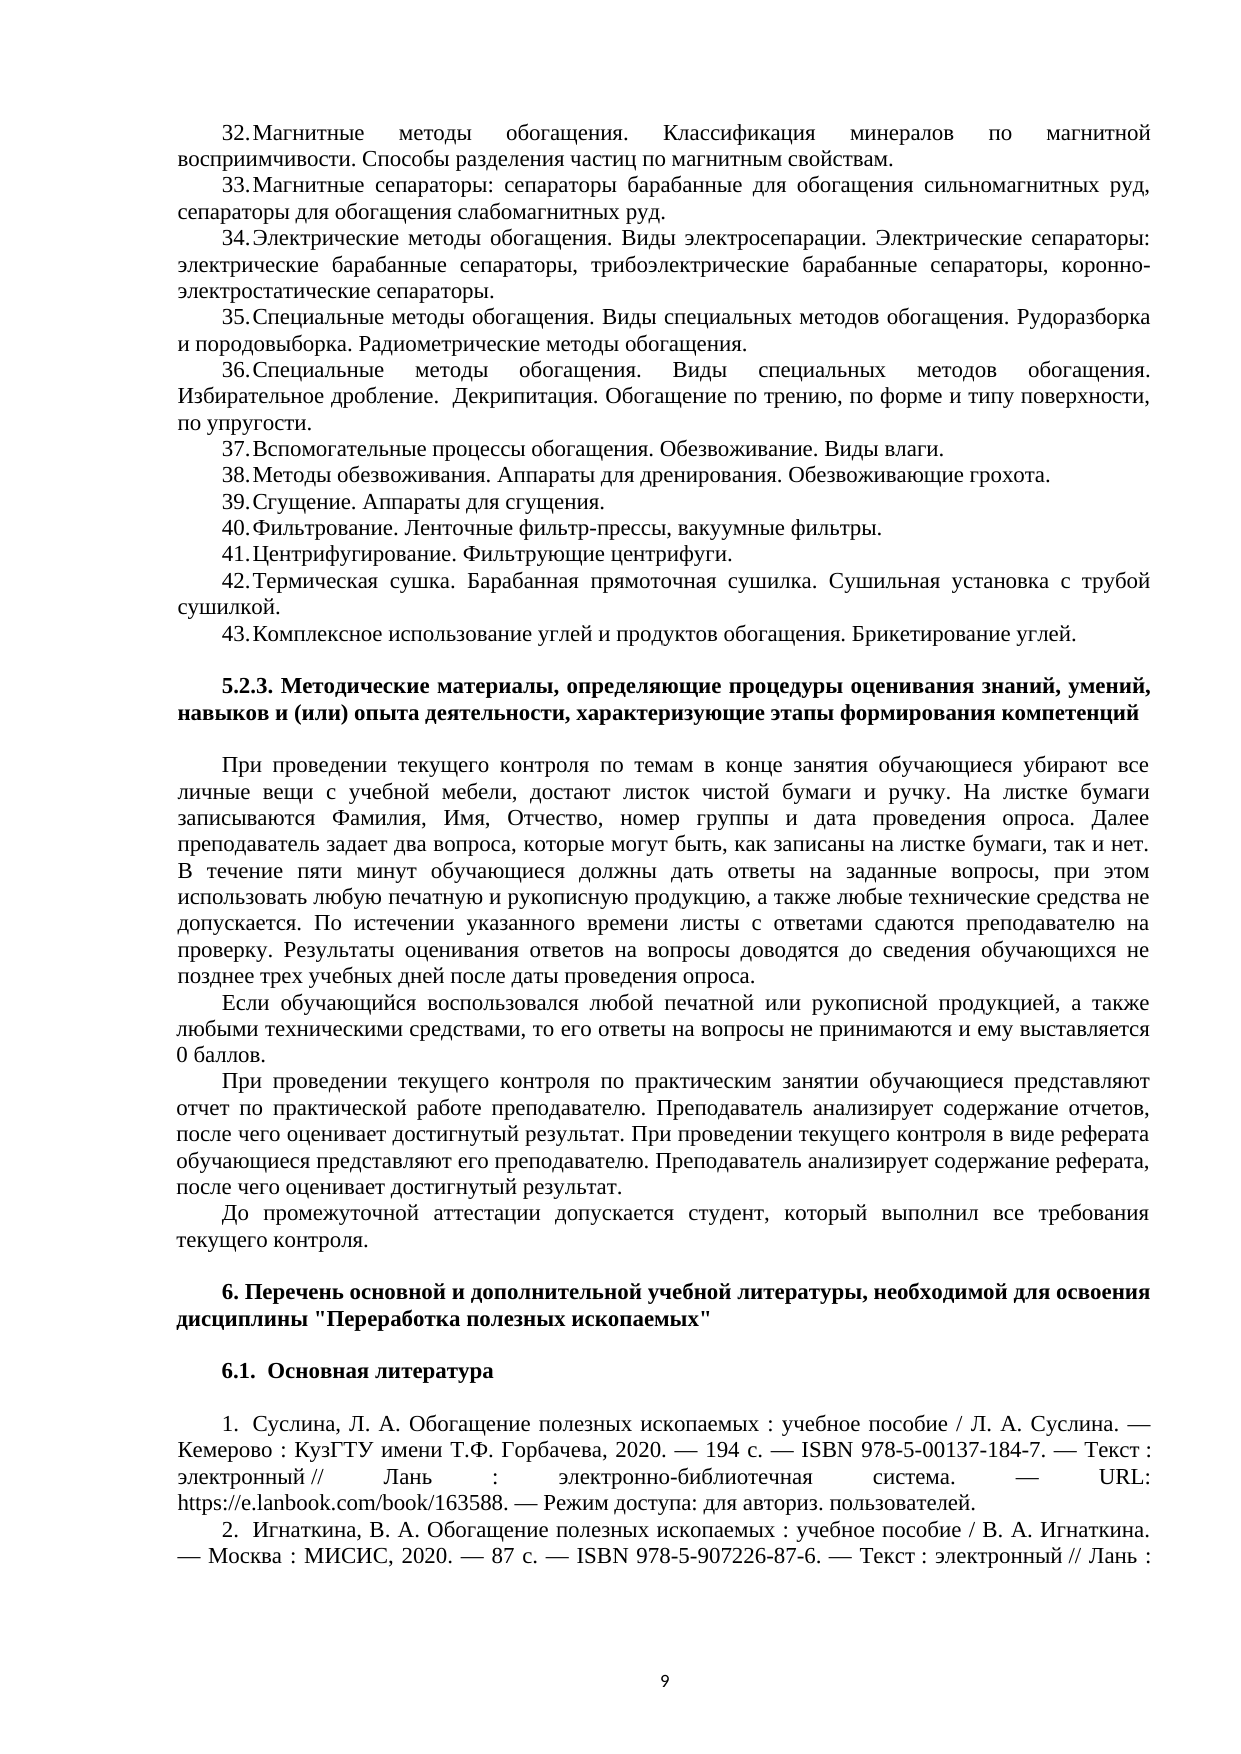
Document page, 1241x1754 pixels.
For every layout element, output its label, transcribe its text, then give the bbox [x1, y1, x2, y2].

text При проведении текущего контроля по практическим занятии обучающиеся представляют отчет по практической работе преподавателю. Преподаватель анализирует содержание отчетов, после чего оценивает достигнутый результат. При проведении текущего контроля в виде реферата обучающиеся представляют его преподавателю. Преподаватель анализирует содержание реферата, после чего оценивает достигнутый результат. [176, 1068, 1151, 1199]
list Магнитные сепараторы: сепараторы барабанные для обогащения сильномагнитных руд, сепараторы для обогащения слабомагнитных руд. [177, 172, 1152, 224]
text 6. Перечень основной и дополнительной учебной литературы, необходимой для освоения дисциплины "Переработка полезных ископаемых" [176, 1278, 1152, 1331]
list Вспомогательные процессы обогащения. Обезвоживание. Виды влаги. [177, 435, 1152, 461]
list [177, 1516, 1152, 1568]
list Магнитные методы обогащения. Классификация минералов по магнитной восприимчивости. Способы разделения частиц по магнитным свойствам. [177, 119, 1152, 172]
list Комплексное использование углей и продуктов обогащения. Брикетирование углей. [177, 619, 1152, 646]
list Центрифугирование. Фильтрующие центрифуги. [177, 541, 1152, 567]
list Специальные методы обогащения. Виды специальных методов обогащения. Избирательное дробление. Декрипитация. Обогащение по трению, по форме и типу поверхности, по упругости. [177, 356, 1152, 435]
text До промежуточной аттестации допускается студент, который выполнил все требования текущего контроля. [176, 1199, 1151, 1252]
list Специальные методы обогащения. Виды специальных методов обогащения. Рудоразборка и породовыборка. Радиометрические методы обогащения. [177, 303, 1152, 356]
list Методы обезвоживания. Аппараты для дренирования. Обезвоживающие грохота. [177, 461, 1152, 488]
text Если обучающийся воспользовался любой печатной или рукописной продукцией, а также любыми техническими средствами, то его ответы на вопросы не принимаются и ему выставляется 0 баллов. [176, 988, 1151, 1068]
list Сгущение. Аппараты для сгущения. [177, 488, 1152, 514]
list Термическая сушка. Барабанная прямоточная сушилка. Сушильная установка с трубой сушилкой. [177, 567, 1152, 619]
list Фильтрование. Ленточные фильтр-прессы, вакуумные фильтры. [177, 514, 1152, 541]
list Суслина, Л. А. Обогащение полезных ископаемых : учебное пособие / Л. А. Суслина. — Кемерово : КузГТУ имени Т.Ф. Горбачева, 2020. — 194 с. — ISBN 978-5-00137-184-7. — Текст : электронный // Лань : электронно-библиотечная система. — URL: https://e.lanbook.com/book/163588. — Режим доступа: для авториз. пользователей. [177, 1410, 1152, 1516]
text При проведении текущего контроля по темам в конце занятия обучающиеся убирают все личные вещи с учебной мебели, достают листок чистой бумаги и ручку. На листке бумаги записываются Фамилия, Имя, Отчество, номер группы и дата проведения опроса. Далее преподаватель задает два вопроса, которые могут быть, как записаны на листке бумаги, так и нет. В течение пяти минут обучающиеся должны дать ответы на заданные вопросы, при этом использовать любую печатную и рукописную продукцию, а также любые технические средства не допускается. По истечении указанного времени листы с ответами сдаются преподавателю на проверку. Результаты оценивания ответов на вопросы доводятся до сведения обучающихся не позднее трех учебных дней после даты проведения опроса. [177, 751, 1151, 988]
text 6.1. Основная литература [177, 1357, 1152, 1384]
list Электрические методы обогащения. Виды электросепарации. Электрические сепараторы: электрические барабанные сепараторы, трибоэлектрические барабанные сепараторы, коронно-электростатические сепараторы. [177, 224, 1152, 303]
text 5.2.3. Методические материалы, определяющие процедуры оценивания знаний, умений, навыков и (или) опыта деятельности, характеризующие этапы формирования компетенций [177, 672, 1152, 725]
